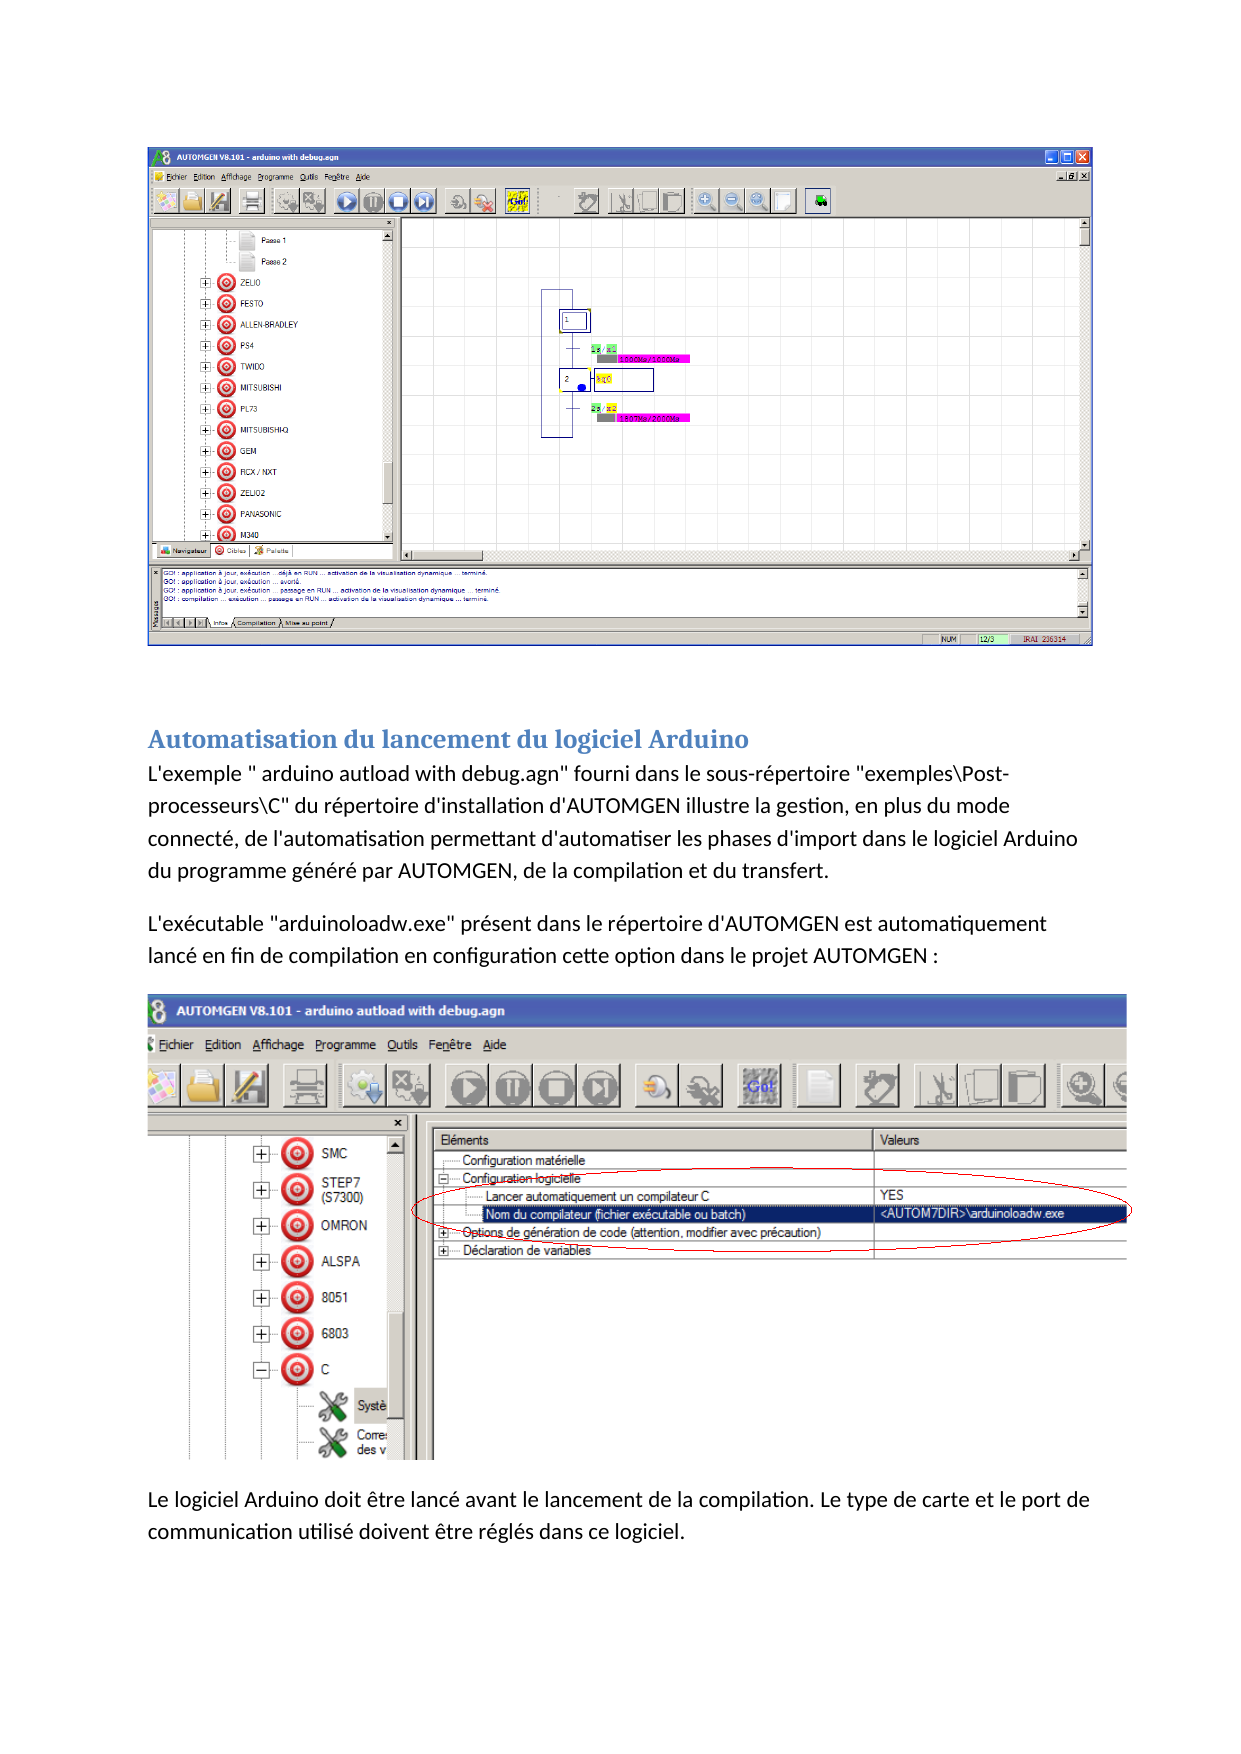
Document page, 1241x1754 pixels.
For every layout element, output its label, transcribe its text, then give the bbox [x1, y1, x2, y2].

picture [147, 147, 1093, 646]
text L'exécutable "arduinoloadw.exe" présent dans le répertoire d'AUTOMGEN est automatiquement lancé en fin de compilation en configuration cette option dans le projet AUTOMGEN : [148, 909, 1093, 969]
picture [147, 994, 1127, 1460]
text Le logiciel Arduino doit être lancé avant le lancement de la compilation. Le type de carte et le port de communication utilisé doivent être réglés dans ce logiciel. [148, 1485, 1093, 1545]
subtitle Automatisation du lancement du logiciel Arduino [148, 724, 1093, 755]
text L'exemple " arduino autload with debug.agn" fourni dans le sous-répertoire "exemples\Post-processeurs\C" du répertoire d'installation d'AUTOMGEN illustre la gestion, en plus du mode connecté, de l'automatisation permettant d'automatiser les phases d'import dans le logiciel Arduino du programme généré par AUTOMGEN, de la compilation et du transfert. [148, 759, 1093, 884]
